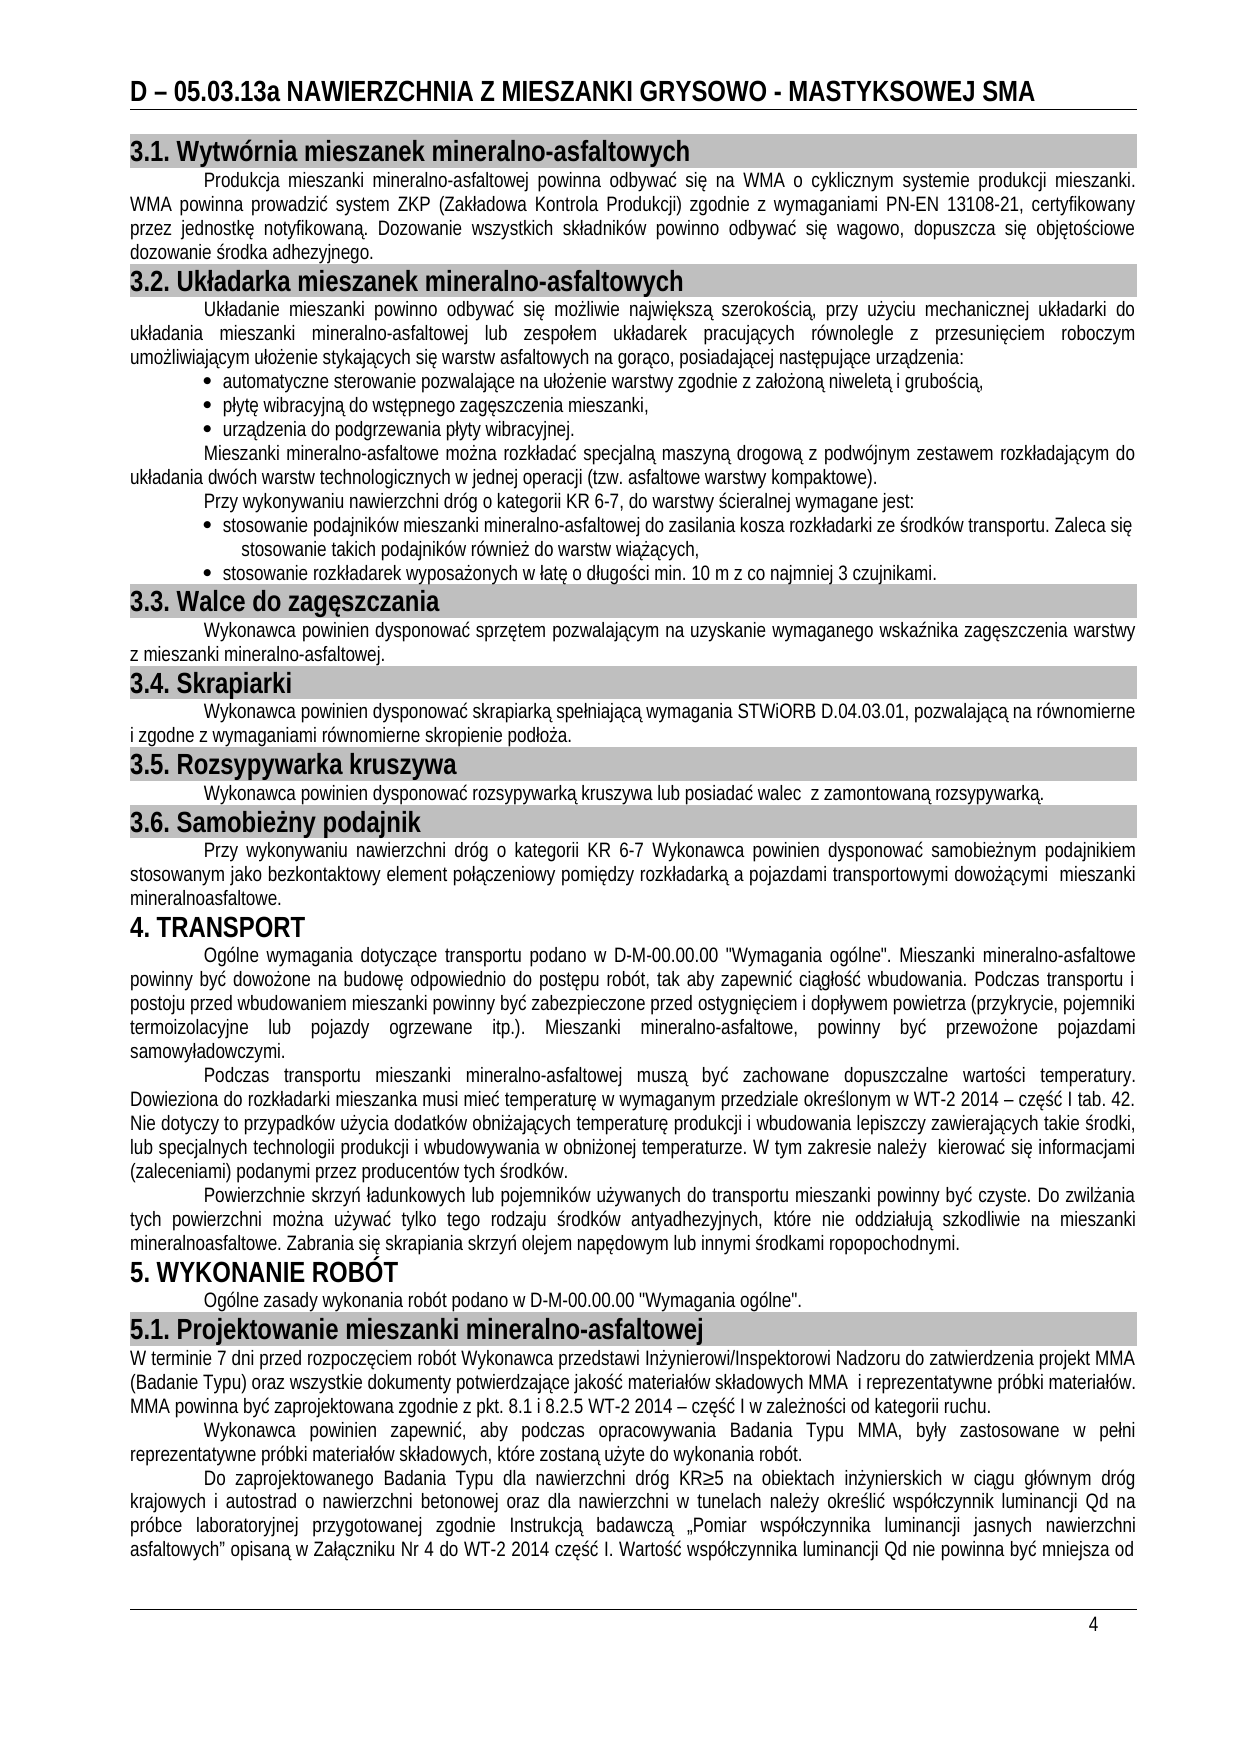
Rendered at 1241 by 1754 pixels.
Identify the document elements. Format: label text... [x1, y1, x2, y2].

text Przy wykonywaniu nawierzchni dróg o kategorii KR 6-7 Wykonawca powinien dysponować samobieżnym podajnikiem stosowanym jako bezkontaktowy element połączeniowy pomiędzy rozkładarką a pojazdami transportowymi dowożącymi mieszanki mineralnoasfaltowe. [130, 838, 1137, 910]
text Mieszanki mineralno-asfaltowe można rozkładać specjalną maszyną drogową z podwójnym zestawem rozkładającym do układania dwóch warstw technologicznych w jednej operacji (tzw. asfaltowe warstwy kompaktowe). [130, 441, 1137, 489]
subtitle 3.2. Układarka mieszanek mineralno-asfaltowych [130, 264, 1137, 297]
subtitle płytę wibracyjną do wstępnego zagęszczenia mieszanki, [204, 393, 1137, 417]
subtitle 3.1. Wytwórnia mieszanek mineralno-asfaltowych [130, 134, 1137, 168]
subtitle 3.5. Rozsypywarka kruszywa [130, 747, 1137, 781]
text Powierzchnie skrzyń ładunkowych lub pojemników używanych do transportu mieszanki powinny być czyste. Do zwilżania tych powierzchni można używać tylko tego rodzaju środków antyadhezyjnych, które nie oddziałują szkodliwie na mieszanki mineralnoasfaltowe. Zabrania się skrapiania skrzyń olejem napędowym lub innymi środkami ropopochodnymi. [130, 1183, 1137, 1255]
subtitle 3.6. Samobieżny podajnik [130, 805, 1137, 838]
subtitle automatyczne sterowanie pozwalające na ułożenie warstwy zgodnie z założoną niweletą i grubością, [204, 369, 1137, 393]
text Podczas transportu mieszanki mineralno-asfaltowej muszą być zachowane dopuszczalne wartości temperatury. Dowieziona do rozkładarki mieszanka musi mieć temperaturę w wymaganym przedziale określonym w WT-2 2014 – część I tab. 42. Nie dotyczy to przypadków użycia dodatków obniżających temperaturę produkcji i wbudowania lepiszczy zawierających takie środki, lub specjalnych technologii produkcji i wbudowywania w obniżonej temperaturze. W tym zakresie należy kierować się informacjami (zaleceniami) podanymi przez producentów tych środków. [130, 1063, 1137, 1183]
text Wykonawca powinien dysponować sprzętem pozwalającym na uzyskanie wymaganego wskaźnika zagęszczenia warstwy z mieszanki mineralno-asfaltowej. [130, 618, 1137, 666]
text Wykonawca powinien zapewnić, aby podczas opracowywania Badania Typu MMA, były zastosowane w pełni reprezentatywne próbki materiałów składowych, które zostaną użyte do wykonania robót. [130, 1418, 1137, 1466]
subtitle 5.1. Projektowanie mieszanki mineralno-asfaltowej [130, 1312, 1137, 1346]
text Wykonawca powinien dysponować rozsypywarką kruszywa lub posiadać walec z zamontowaną rozsypywarką. [130, 781, 1137, 805]
subtitle 4. TRANSPORT [130, 910, 1137, 943]
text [130, 1466, 1137, 1561]
subtitle 3.3. Walce do zagęszczania [130, 584, 1137, 618]
text Wykonawca powinien dysponować skrapiarką spełniającą wymagania STWiORB D.04.03.01, pozwalającą na równomierne i zgodne z wymaganiami równomierne skropienie podłoża. [130, 699, 1137, 747]
subtitle stosowanie podajników mieszanki mineralno-asfaltowej do zasilania kosza rozkładarki ze środków transportu. Zaleca się stosowanie takich podajników również do warstw wiążących, [204, 513, 1137, 561]
subtitle urządzenia do podgrzewania płyty wibracyjnej. [204, 417, 1137, 441]
text Ogólne wymagania dotyczące transportu podano w D-M-00.00.00 "Wymagania ogólne". Mieszanki mineralno-asfaltowe powinny być dowożone na budowę odpowiednio do postępu robót, tak aby zapewnić ciągłość wbudowania. Podczas transportu i postoju przed wbudowaniem mieszanki powinny być zabezpieczone przed ostygnięciem i dopływem powietrza (przykrycie, pojemniki termoizolacyjne lub pojazdy ogrzewane itp.). Mieszanki mineralno-asfaltowe, powinny być przewożone pojazdami samowyładowczymi. [130, 943, 1137, 1063]
text Ogólne zasady wykonania robót podano w D-M-00.00.00 "Wymagania ogólne". [130, 1288, 1137, 1312]
subtitle 3.4. Skrapiarki [130, 666, 1137, 699]
text Przy wykonywaniu nawierzchni dróg o kategorii KR 6-7, do warstwy ścieralnej wymagane jest: [130, 489, 1137, 513]
text Produkcja mieszanki mineralno-asfaltowej powinna odbywać się na WMA o cyklicznym systemie produkcji mieszanki. WMA powinna prowadzić system ZKP (Zakładowa Kontrola Produkcji) zgodnie z wymaganiami PN-EN 13108-21, certyfikowany przez jednostkę notyfikowaną. Dozowanie wszystkich składników powinno odbywać się wagowo, dopuszcza się objętościowe dozowanie środka adhezyjnego. [130, 168, 1137, 264]
text Układanie mieszanki powinno odbywać się możliwie największą szerokością, przy użyciu mechanicznej układarki do układania mieszanki mineralno-asfaltowej lub zespołem układarek pracujących równolegle z przesunięciem roboczym umożliwiającym ułożenie stykających się warstw asfaltowych na gorąco, posiadającej następujące urządzenia: [130, 297, 1137, 369]
text W terminie 7 dni przed rozpoczęciem robót Wykonawca przedstawi Inżynierowi/Inspektorowi Nadzoru do zatwierdzenia projekt MMA (Badanie Typu) oraz wszystkie dokumenty potwierdzające jakość materiałów składowych MMA i reprezentatywne próbki materiałów. MMA powinna być zaprojektowana zgodnie z pkt. 8.1 i 8.2.5 WT-2 2014 – część I w zależności od kategorii ruchu. [130, 1346, 1137, 1418]
subtitle 5. WYKONANIE ROBÓT [130, 1255, 1137, 1288]
subtitle stosowanie rozkładarek wyposażonych w łatę o długości min. 10 m z co najmniej 3 czujnikami. [204, 561, 1137, 584]
